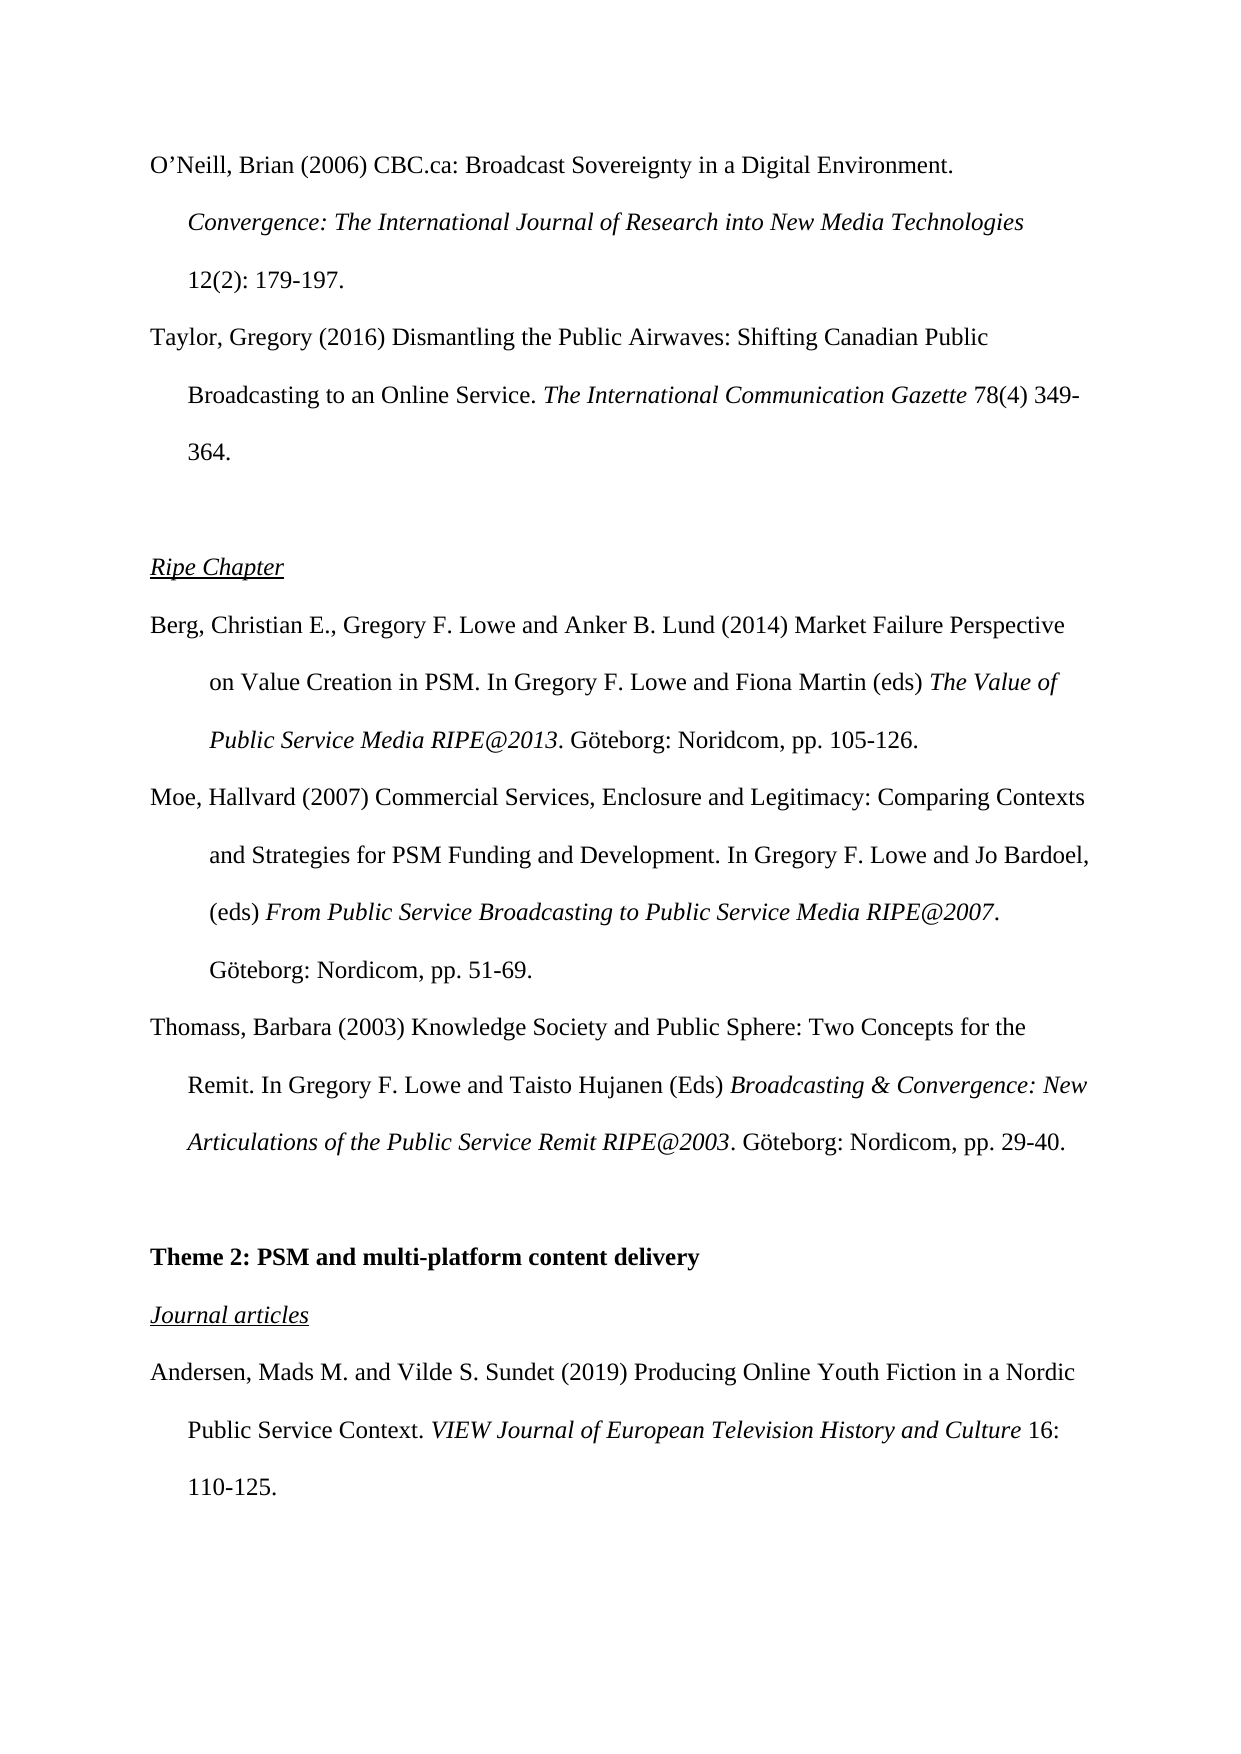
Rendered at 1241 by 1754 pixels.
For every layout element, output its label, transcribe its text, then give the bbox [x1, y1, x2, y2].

text Moe, Hallvard (2007) Commercial Services, Enclosure and Legitimacy: Comparing Contexts and Strategies for PSM Funding and Development. In Gregory F. Lowe and Jo Bardoel, (eds) From Public Service Broadcasting to Public Service Media RIPE@2007. Göteborg: Nordicom, pp. 51-69. [150, 782, 1090, 984]
text Theme 2: PSM and multi-platform content delivery [150, 1242, 1090, 1271]
text Berg, Christian E., Gregory F. Lowe and Anker B. Lund (2014) Market Failure Perspective on Value Creation in PSM. In Gregory F. Lowe and Fiona Martin (eds) The Value of Public Service Media RIPE@2013. Göteborg: Noridcom, pp. 105-126. [150, 610, 1090, 754]
text Thomass, Barbara (2003) Knowledge Society and Public Sphere: Two Concepts for the Remit. In Gregory F. Lowe and Taisto Hujanen (Eds) Broadcasting & Convergence: New Articulations of the Public Service Remit RIPE@2003. Göteborg: Nordicom, pp. 29-40. [150, 1012, 1090, 1156]
text O’Neill, Brian (2006) CBC.ca: Broadcast Sovereignty in a Digital Environment. Convergence: The International Journal of Research into New Media Technologies 12(2): 179-197. [150, 150, 1090, 294]
text Journal articles [150, 1300, 1090, 1329]
text Taylor, Gregory (2016) Dismantling the Public Airwaves: Shifting Canadian Public Broadcasting to an Online Service. The International Communication Gazette 78(4) 349-364. [150, 322, 1090, 466]
text Andersen, Mads M. and Vilde S. Sundet (2019) Producing Online Youth Fiction in a Nordic Public Service Context. VIEW Journal of European Television History and Culture 16: 110-125. [150, 1357, 1090, 1501]
text Ripe Chapter [150, 552, 1090, 581]
